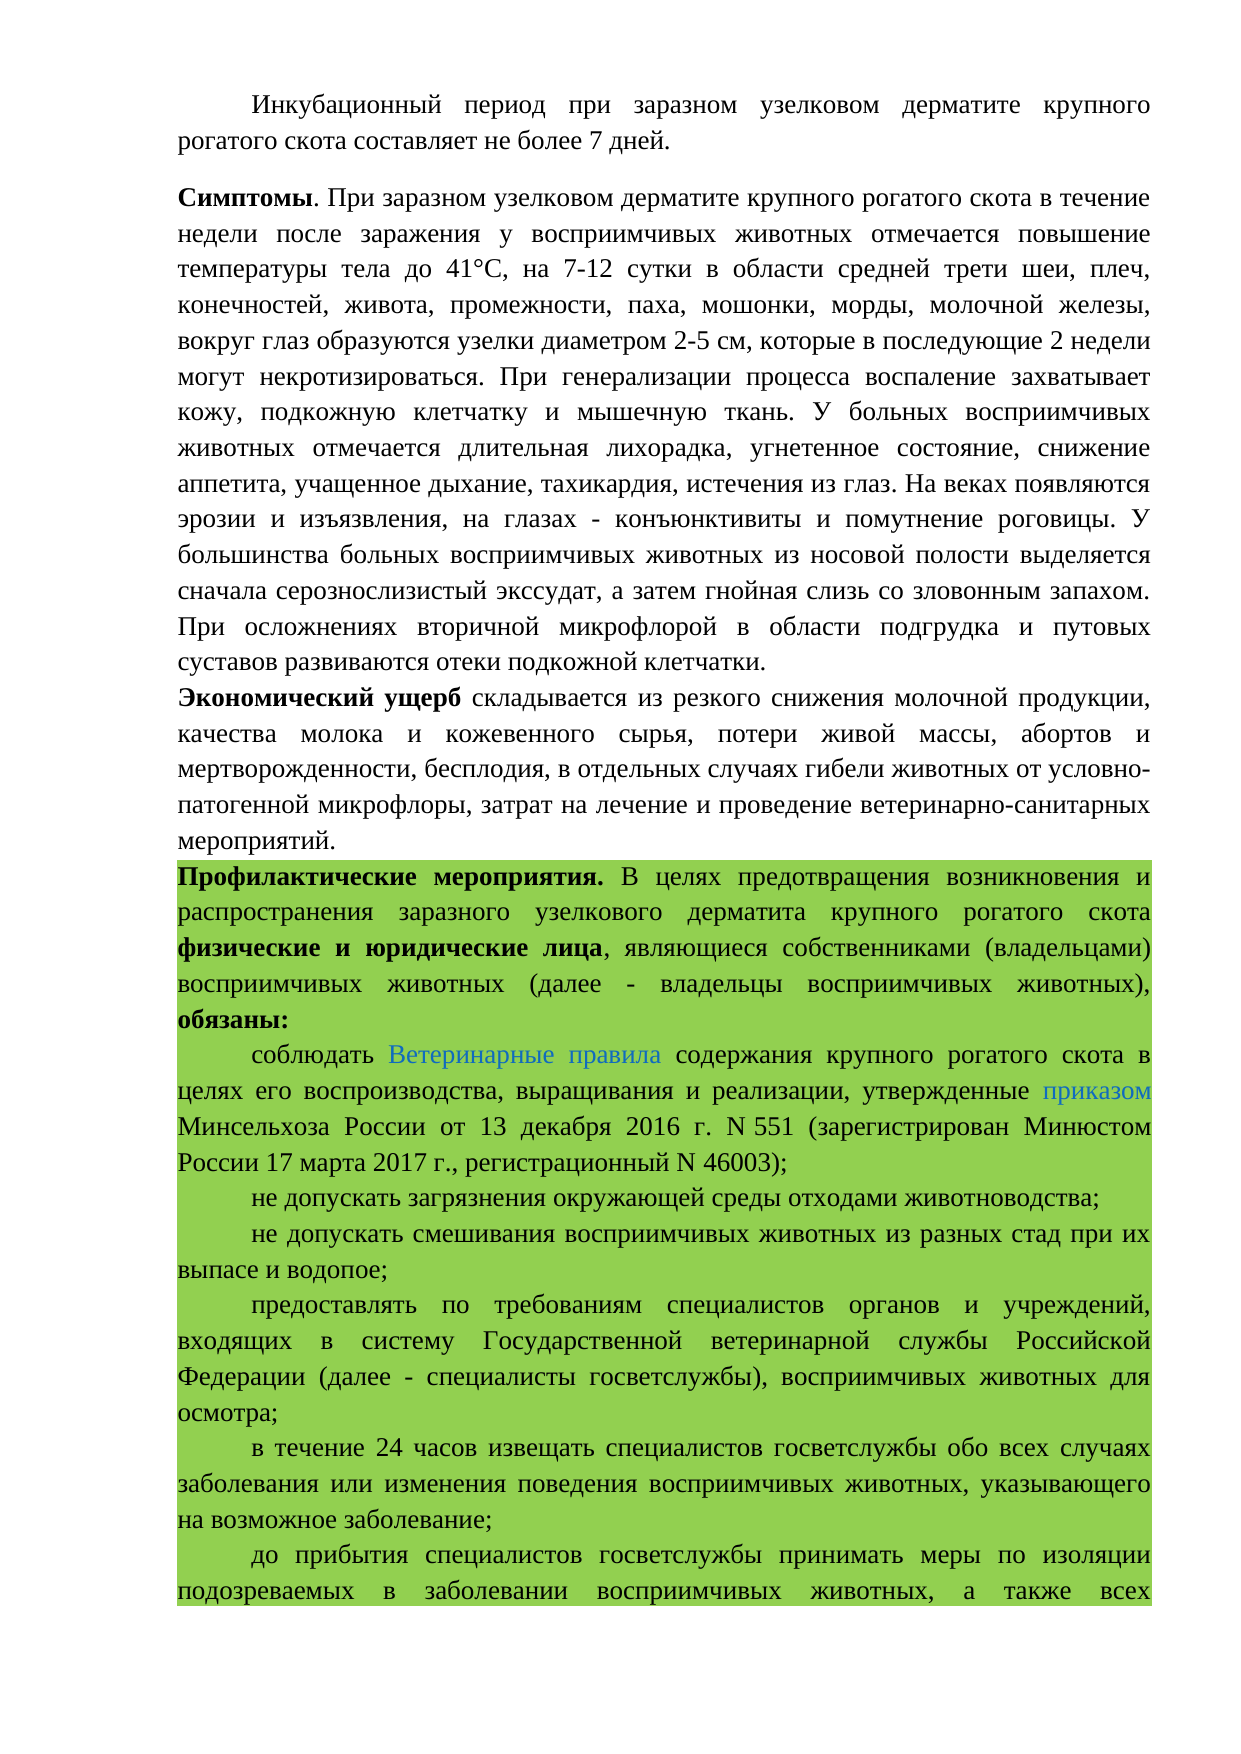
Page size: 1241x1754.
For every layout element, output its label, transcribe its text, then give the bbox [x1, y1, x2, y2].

text Экономический ущерб складывается из резкого снижения молочной продукции, качества молока и кожевенного сырья, потери живой массы, абортов и мертворожденности, бесплодия, в отдельных случаях гибели животных от условно-патогенной микрофлоры, затрат на лечение и проведение ветеринарно-санитарных мероприятий. [177, 681, 1152, 855]
text Симптомы. При заразном узелковом дерматите крупного рогатого скота в течение недели после заражения у восприимчивых животных отмечается повышение температуры тела до 41°С, на 7-12 сутки в области средней трети шеи, плеч, конечностей, живота, промежности, паха, мошонки, морды, молочной железы, вокруг глаз образуются узелки диаметром 2-5 см, которые в последующие 2 недели могут некротизироваться. При генерализации процесса воспаление захватывает кожу, подкожную клетчатку и мышечную ткань. У больных восприимчивых животных отмечается длительная лихорадка, угнетенное состояние, снижение аппетита, учащенное дыхание, тахикардия, истечения из глаз. На веках появляются эрозии и изъязвления, на глазах - конъюнктивиты и помутнение роговицы. У большинства больных восприимчивых животных из носовой полости выделяется сначала серознослизистый экссудат, а затем гнойная слизь со зловонным запахом. При осложнениях вторичной микрофлорой в области подгрудка и путовых суставов развиваются отеки подкожной клетчатки. [177, 181, 1152, 677]
text Профилактические мероприятия. В целях предотвращения возникновения и распространения заразного узелкового дерматита крупного рогатого скота физические и юридические лица, являющиеся собственниками (владельцами) восприимчивых животных (далее - владельцы восприимчивых животных), обязаны: [177, 860, 1152, 1034]
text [177, 1539, 1152, 1606]
text не допускать смешивания восприимчивых животных из разных стад при их выпасе и водопое; [177, 1217, 1152, 1284]
text в течение 24 часов извещать специалистов госветслужбы обо всех случаях заболевания или изменения поведения восприимчивых животных, указывающего на возможное заболевание; [177, 1431, 1152, 1534]
text не допускать загрязнения окружающей среды отходами животноводства; [177, 1181, 1152, 1212]
text соблюдать Ветеринарные правила содержания крупного рогатого скота в целях его воспроизводства, выращивания и реализации, утвержденные приказом Минсельхоза России от 13 декабря 2016 г. N 551 (зарегистрирован Минюстом России 17 марта 2017 г., регистрационный N 46003); [177, 1038, 1152, 1177]
text предоставлять по требованиям специалистов органов и учреждений, входящих в систему Государственной ветеринарной службы Российской Федерации (далее - специалисты госветслужбы), восприимчивых животных для осмотра; [177, 1288, 1152, 1427]
text Инкубационный период при заразном узелковом дерматите крупного рогатого скота составляет не более 7 дней. [177, 89, 1152, 156]
